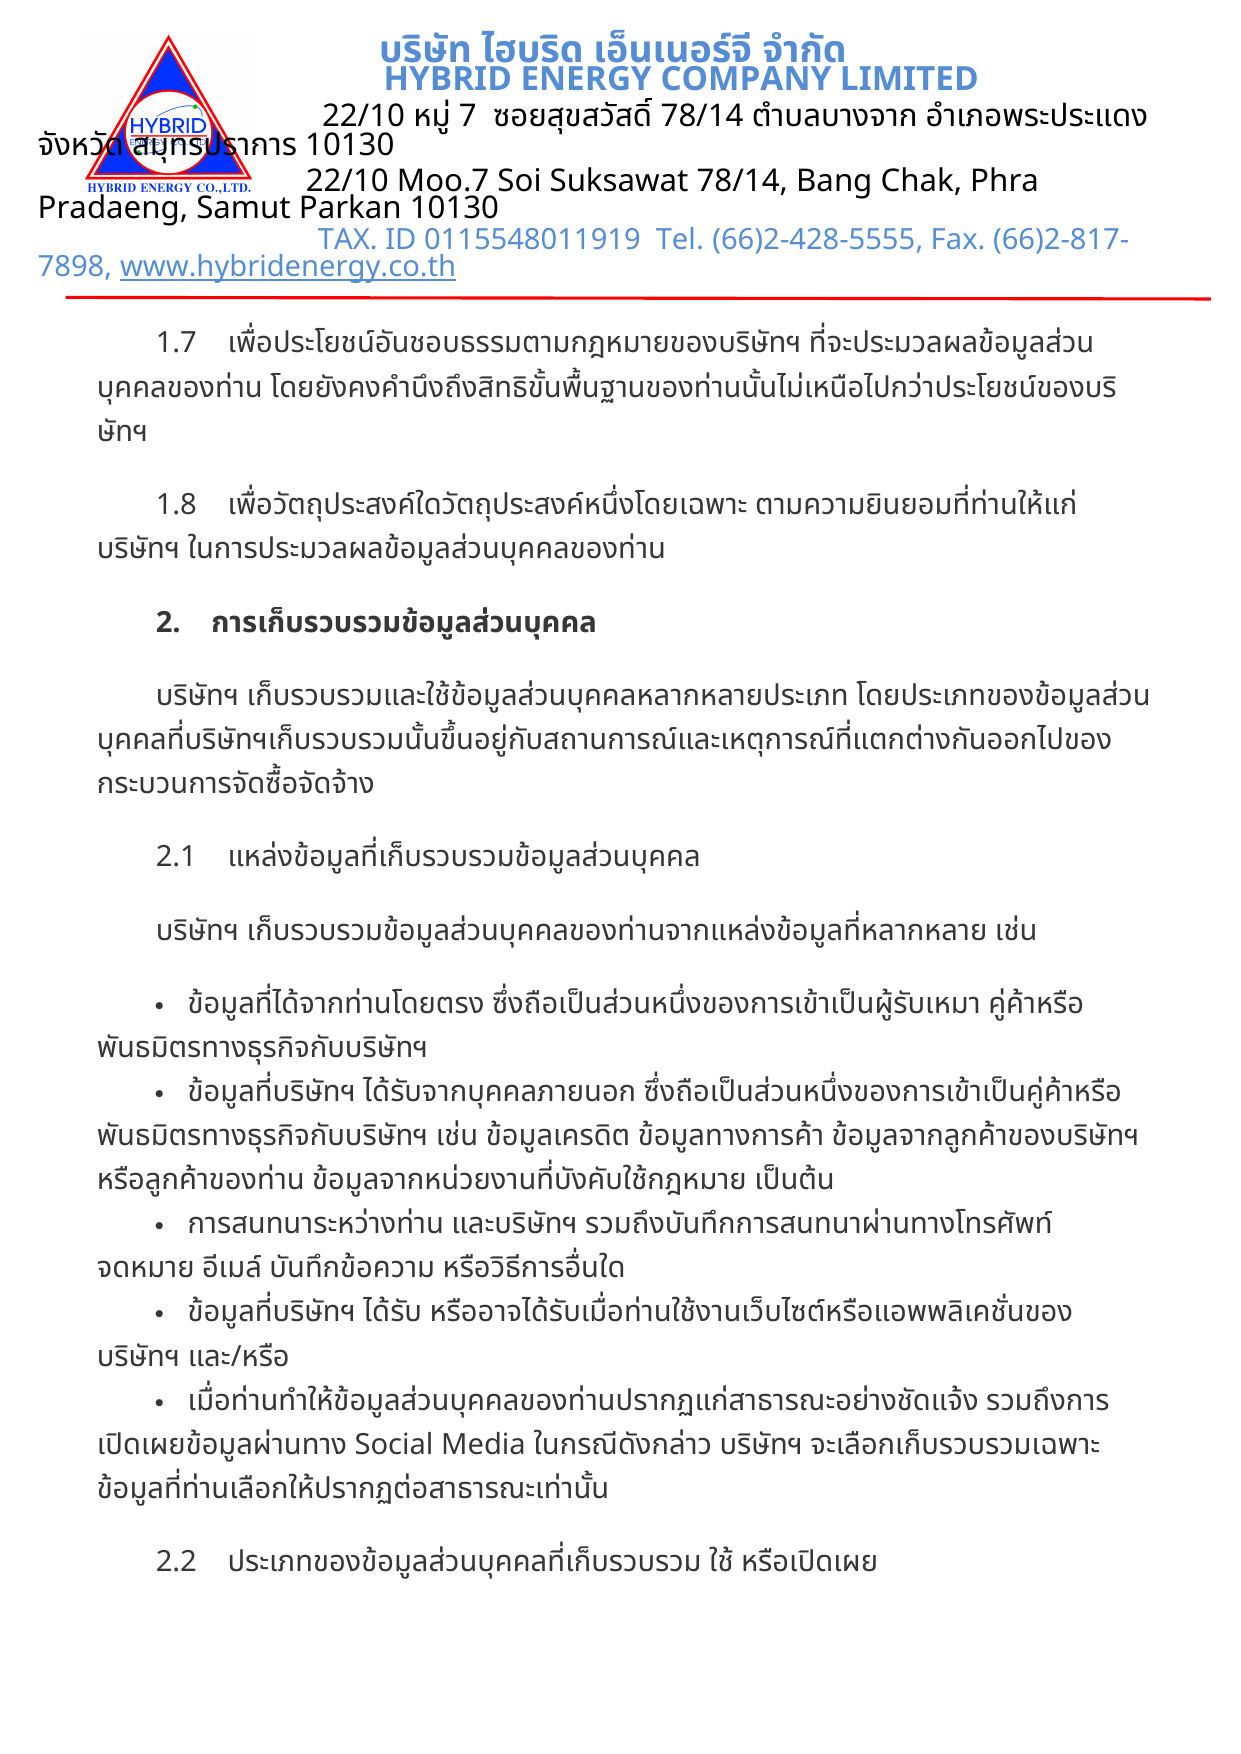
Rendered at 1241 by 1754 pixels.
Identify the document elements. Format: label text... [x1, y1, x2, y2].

list การสนทนาระหว่างท่าน และบริษัทฯ รวมถึงบันทึกการสนทนาผ่านทางโทรศัพท์ จดหมาย อีเมล์ บันทึกข้อความ หรือวิธีการอื่นใด [97, 1203, 1152, 1291]
picture [81, 31, 256, 194]
list ข้อมูลที่ได้จากท่านโดยตรง ซึ่งถือเป็นส่วนหนึ่งของการเข้าเป็นผู้รับเหมา คู่ค้าหรือพันธมิตรทางธุรกิจกับบริษัทฯ [97, 982, 1152, 1070]
list เมื่อท่านทำให้ข้อมูลส่วนบุคคลของท่านปรากฏแก่สาธารณะอย่างชัดแจ้ง รวมถึงการเปิดเผยข้อมูลผ่านทาง Social Media ในกรณีดังกล่าว บริษัทฯ จะเลือกเก็บรวบรวมเฉพาะข้อมูลที่ท่านเลือกให้ปรากฏต่อสาธารณะเท่านั้น [97, 1379, 1152, 1511]
list ข้อมูลที่บริษัทฯ ได้รับ หรืออาจได้รับเมื่อท่านใช้งานเว็บไซต์หรือแอพพลิเคชั่นของบริษัทฯ และ/หรือ [97, 1291, 1152, 1379]
text 2. การเก็บรวบรวมข้อมูลส่วนบุคคล [97, 601, 1152, 645]
text 1.7 เพื่อประโยชน์อันชอบธรรมตามกฎหมายของบริษัทฯ ที่จะประมวลผลข้อมูลส่วนบุคคลของท่าน โดยยังคงคำนึงถึงสิทธิขั้นพื้นฐานของท่านนั้นไม่เหนือไปกว่าประโยชน์ของบริษัทฯ [97, 322, 1152, 454]
text 2.1 แหล่งข้อมูลที่เก็บรวบรวมข้อมูลส่วนบุคคล [97, 836, 1152, 880]
text 1.8 เพื่อวัตถุประสงค์ใดวัตถุประสงค์หนึ่งโดยเฉพาะ ตามความยินยอมที่ท่านให้แก่บริษัทฯ ในการประมวลผลข้อมูลส่วนบุคคลของท่าน [97, 483, 1152, 572]
text บริษัทฯ เก็บรวบรวมและใช้ข้อมูลส่วนบุคคลหลากหลายประเภท โดยประเภทของข้อมูลส่วนบุคคลที่บริษัทฯเก็บรวบรวมนั้นขึ้นอยู่กับสถานการณ์และเหตุการณ์ที่แตกต่างกันออกไปของกระบวนการจัดซื้อจัดจ้าง [97, 674, 1152, 806]
text บริษัทฯ เก็บรวบรวมข้อมูลส่วนบุคคลของท่านจากแหล่งข้อมูลที่หลากหลาย เช่น [97, 909, 1152, 953]
text 2.2 ประเภทของข้อมูลส่วนบุคคลที่เก็บรวบรวม ใช้ หรือเปิดเผย [97, 1541, 1152, 1585]
list ข้อมูลที่บริษัทฯ ได้รับจากบุคคลภายนอก ซึ่งถือเป็นส่วนหนึ่งของการเข้าเป็นคู่ค้าหรือพันธมิตรทางธุรกิจกับบริษัทฯ เช่น ข้อมูลเครดิต ข้อมูลทางการค้า ข้อมูลจากลูกค้าของบริษัทฯ หรือลูกค้าของท่าน ข้อมูลจากหน่วยงานที่บังคับใช้กฎหมาย เป็นต้น [97, 1070, 1152, 1203]
